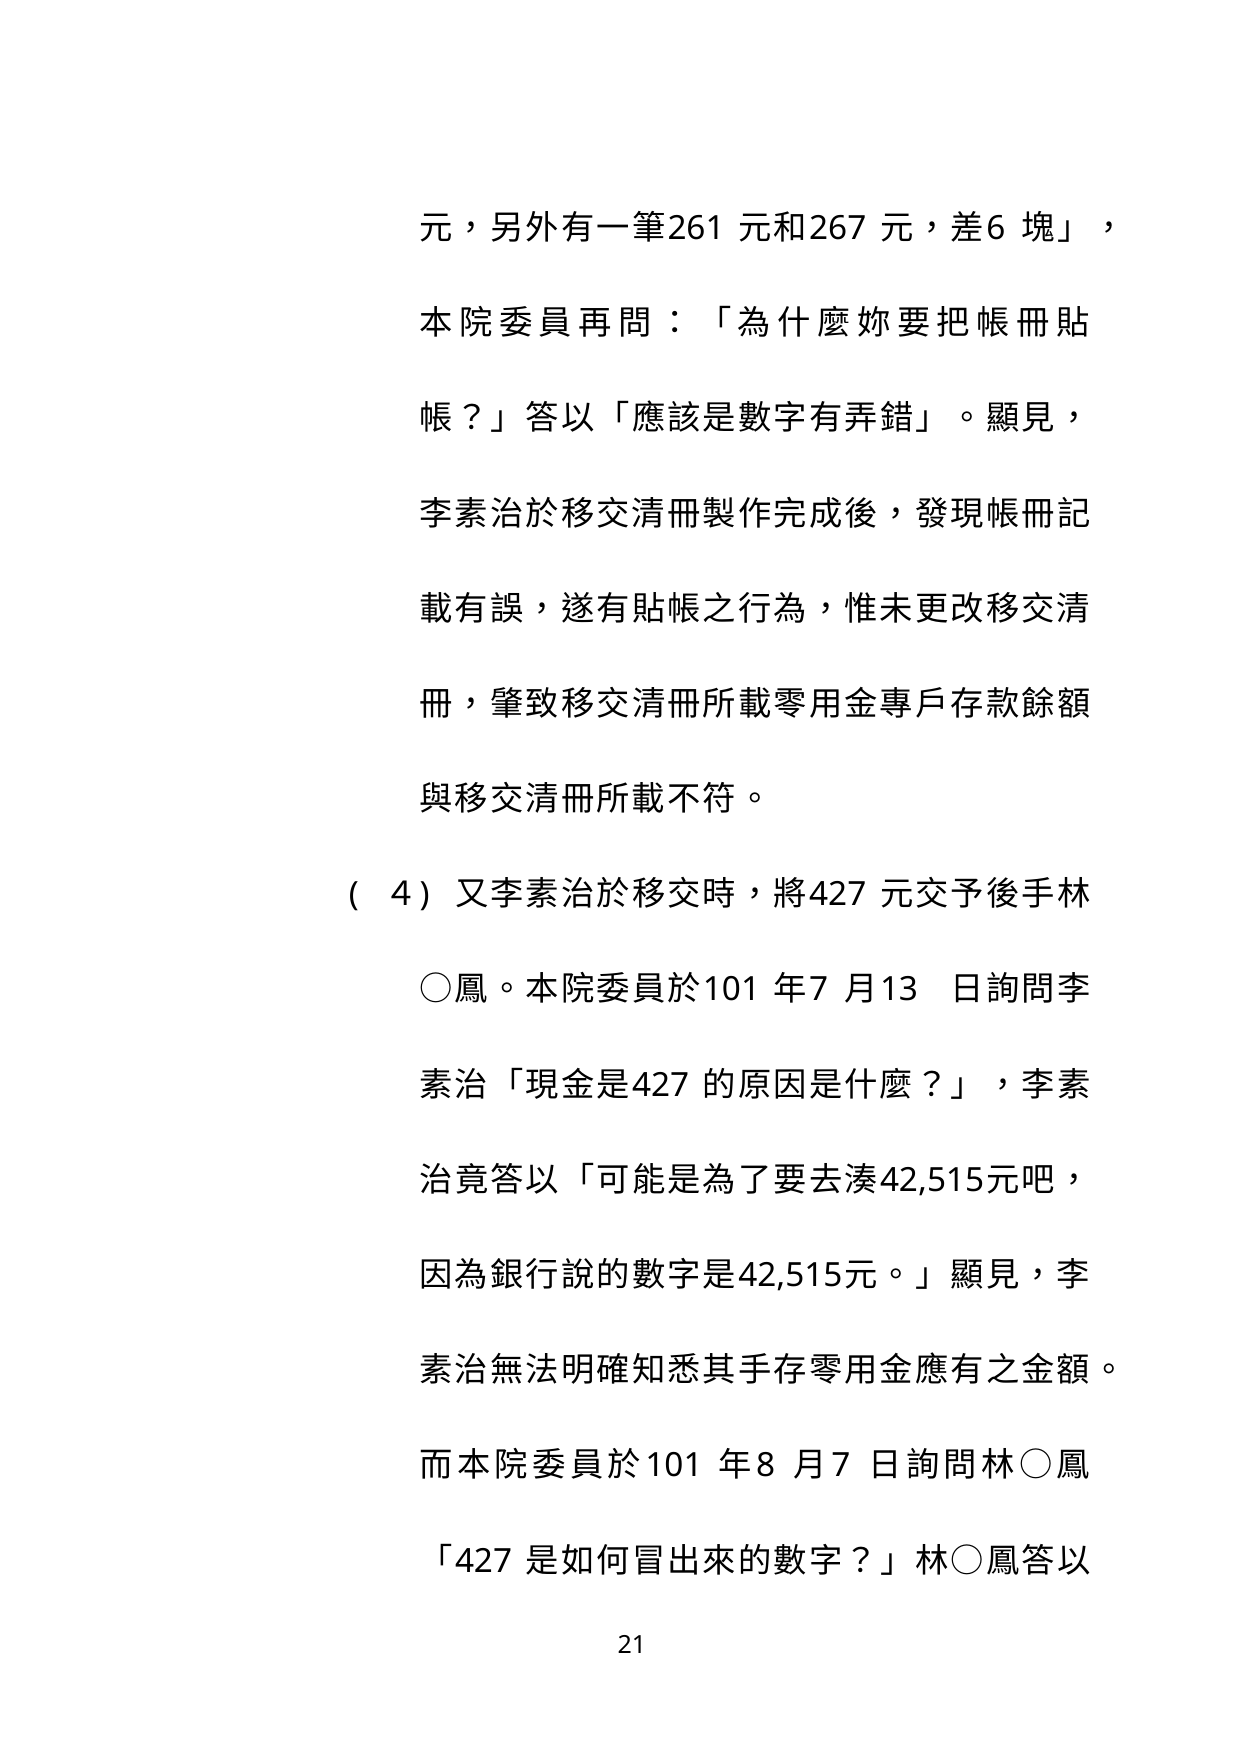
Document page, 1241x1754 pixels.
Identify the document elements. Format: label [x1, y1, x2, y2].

subtitle [317, 844, 1092, 1605]
subtitle [317, 177, 1092, 844]
